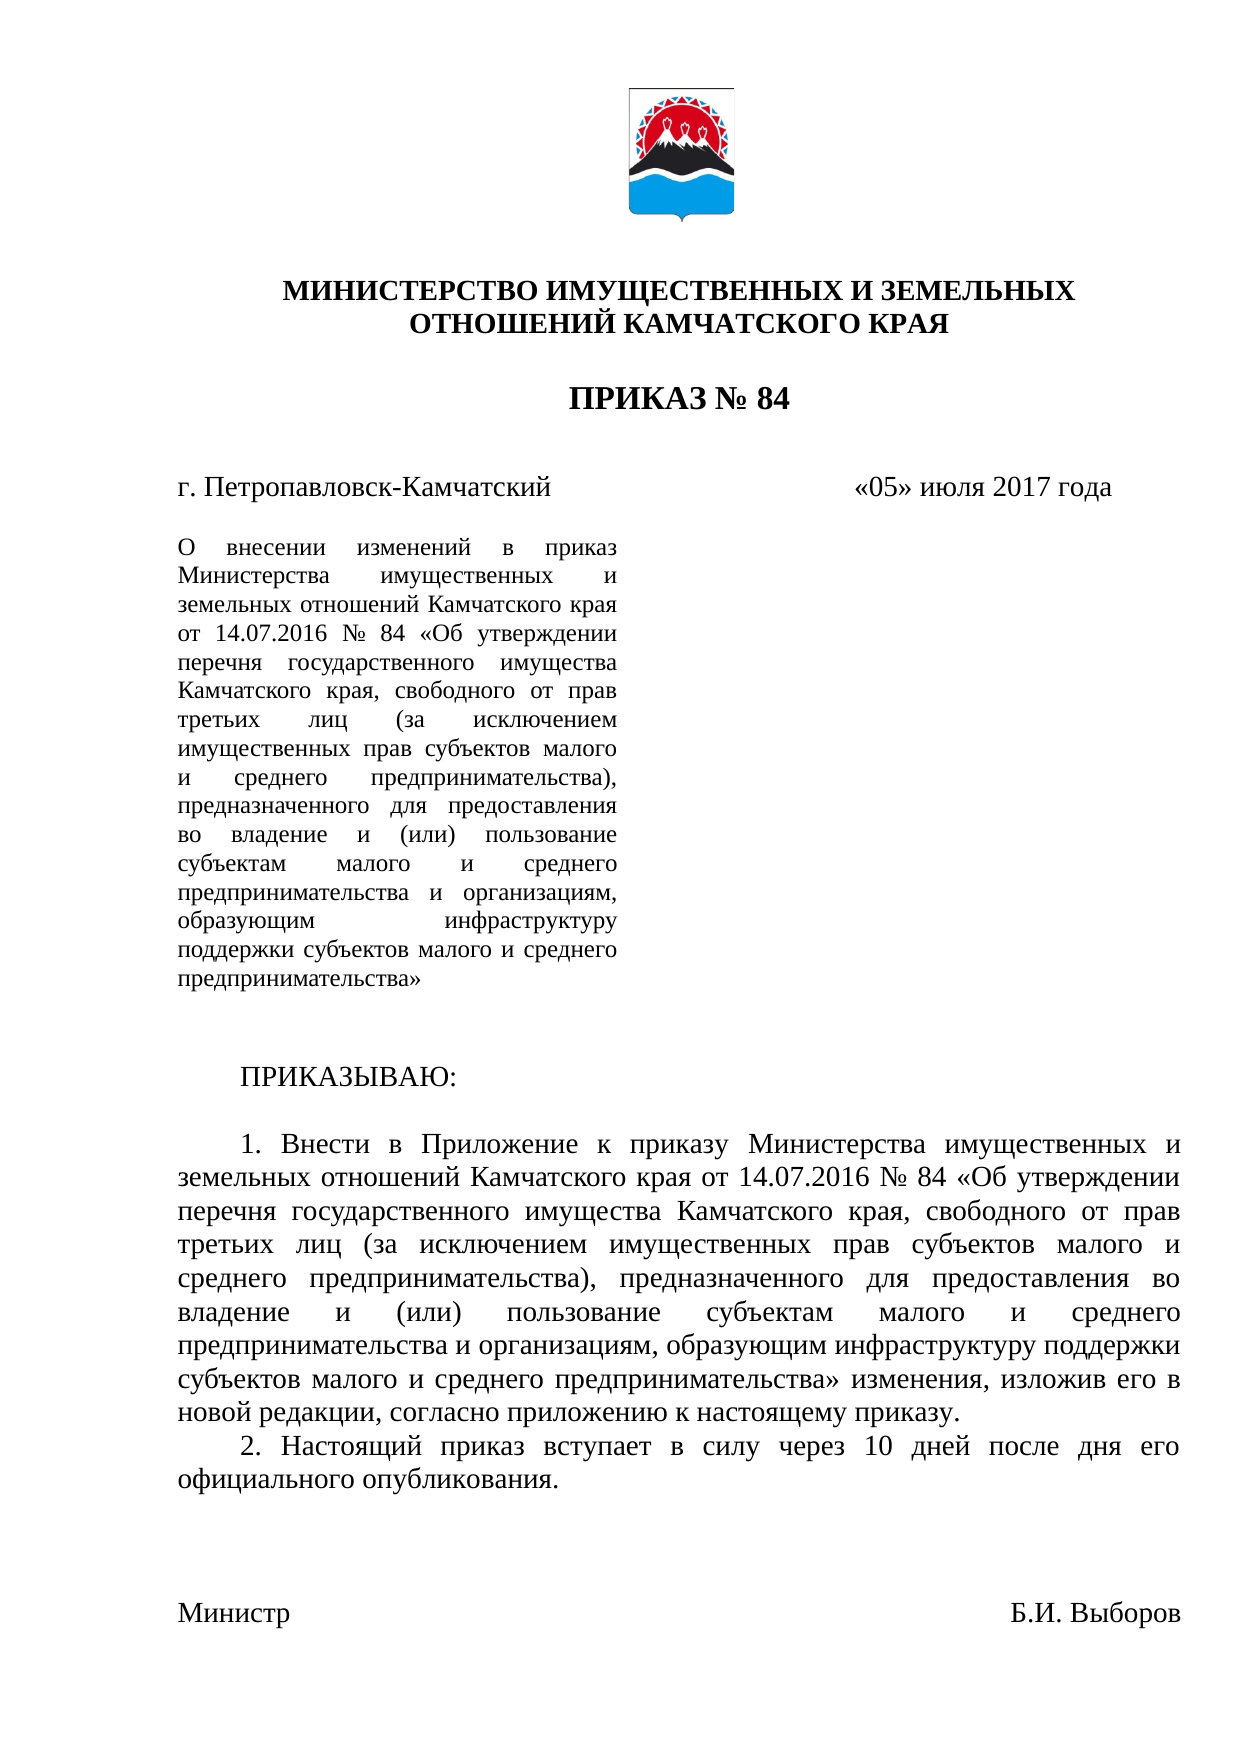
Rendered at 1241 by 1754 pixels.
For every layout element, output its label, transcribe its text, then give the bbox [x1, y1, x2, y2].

list Настоящий приказ вступает в силу через 10 дней после дня его официального опубликования. [177, 1428, 1181, 1495]
text ПРИКАЗЫВАЮ: [177, 1059, 1181, 1092]
text О внесении изменений в приказ Министерства имущественных и земельных отношений Камчатского края от 14.07.2016 № 84 «Об утверждении перечня государственного имущества Камчатского края, свободного от прав третьих лиц (за исключением имущественных прав субъектов малого и среднего предпринимательства), предназначенного для предоставления во владение и (или) пользование субъектам малого и среднего предпринимательства и организациям, образующим инфраструктуру поддержки субъектов малого и среднего предпринимательства» [177, 532, 617, 992]
picture [628, 88, 735, 222]
table_header МИНИСТЕРСТВО ИМУЩЕСТВЕННЫХ И ЗЕМЕЛЬНЫХ ОТНОШЕНИЙ КАМЧАТСКОГО КРАЯ ПРИКАЗ № 84 [177, 273, 1181, 469]
text Министр Б.И. Выборов [177, 1596, 1181, 1629]
table_header [192, 89, 1167, 239]
list Внести в Приложение к приказу Министерства имущественных и земельных отношений Камчатского края от 14.07.2016 № 84 «Об утверждении перечня государственного имущества Камчатского края, свободного от прав третьих лиц (за исключением имущественных прав субъектов малого и среднего предпринимательства), предназначенного для предоставления во владение и (или) пользование субъектам малого и среднего предпринимательства и организациям, образующим инфраструктуру поддержки субъектов малого и среднего предпринимательства» изменения, изложив его в новой редакции, согласно приложению к настоящему приказу. [177, 1126, 1181, 1428]
text г. Петропавловск-Камчатский «05» июля 2017 года [177, 469, 1181, 503]
